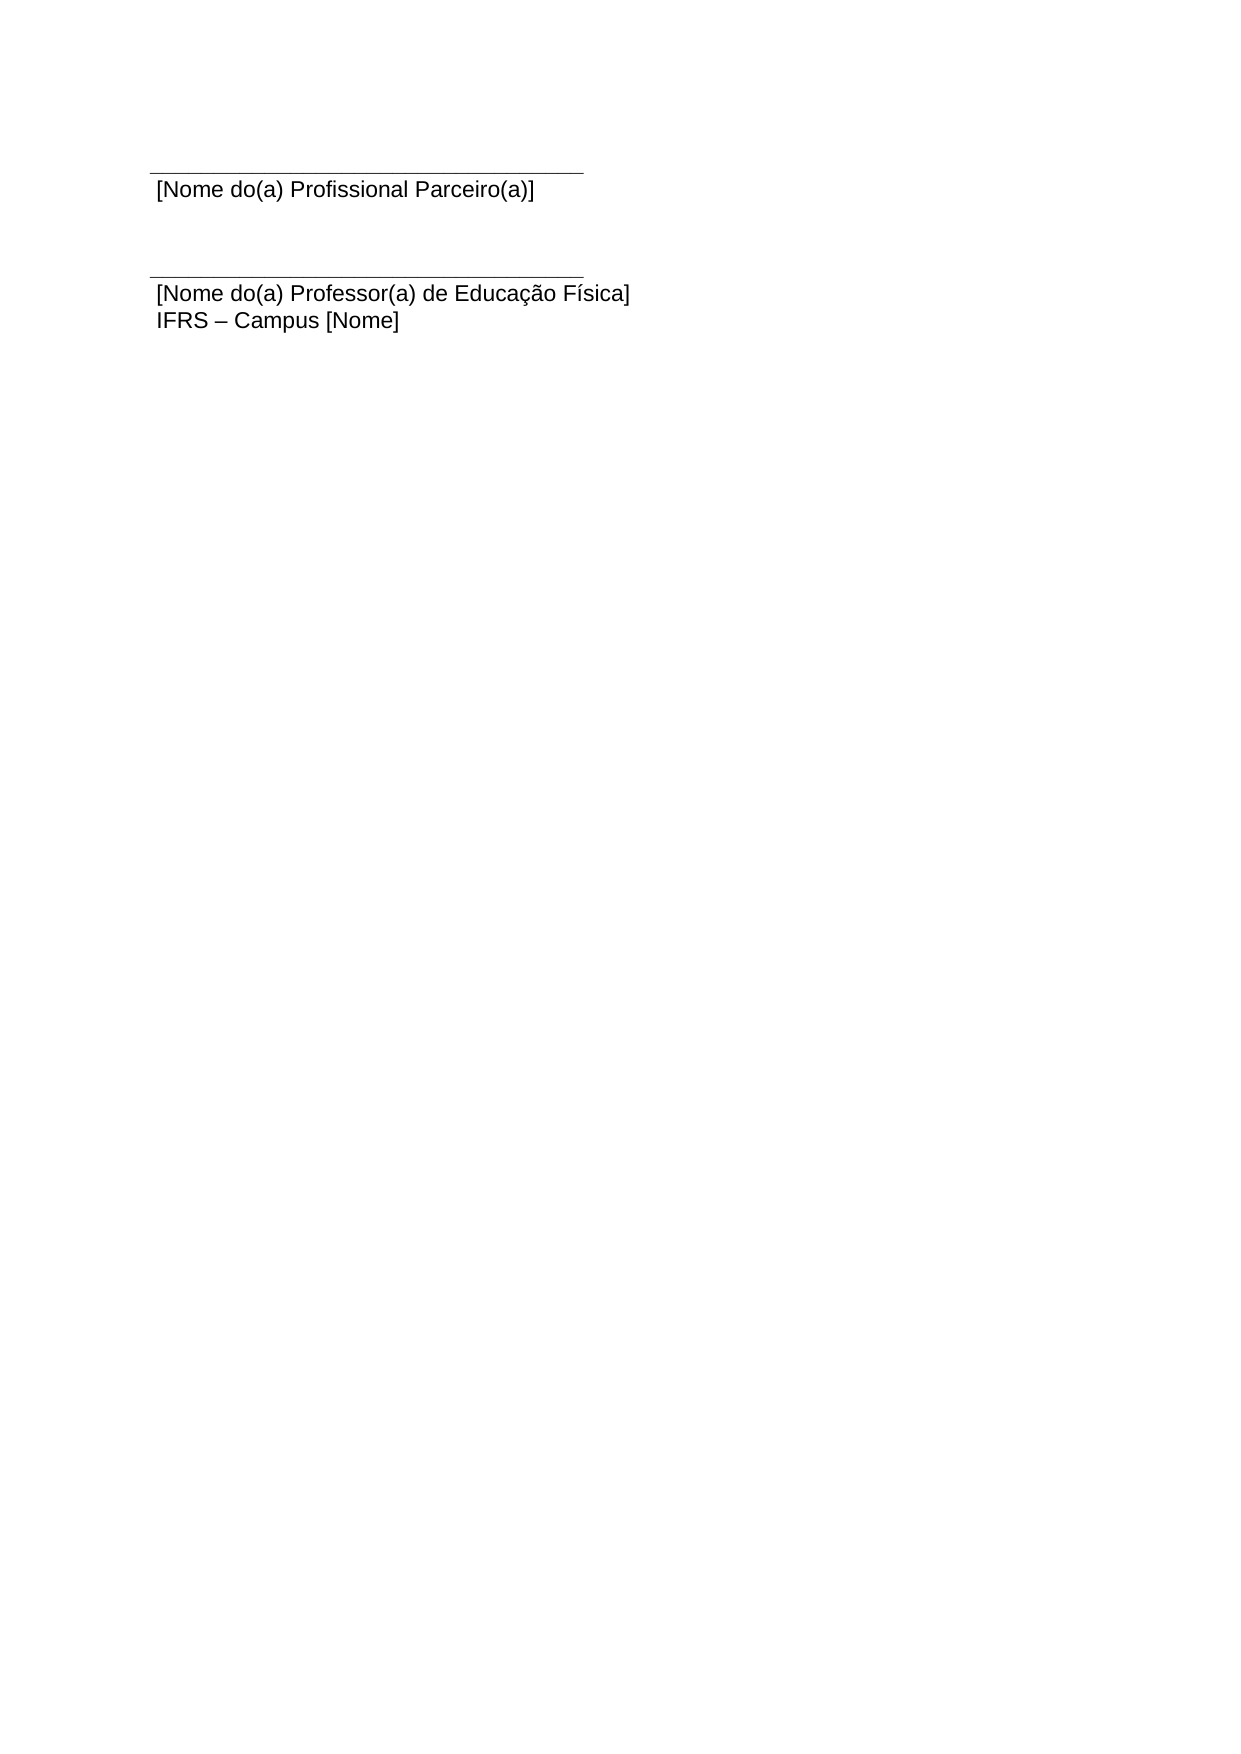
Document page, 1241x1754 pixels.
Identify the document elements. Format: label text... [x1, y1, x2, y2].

text __________________________________ [Nome do(a) Professor(a) de Educação Física] IFRS – Campus [Nome] [150, 254, 1090, 333]
text __________________________________ [Nome do(a) Profissional Parceiro(a)] [150, 150, 1090, 229]
